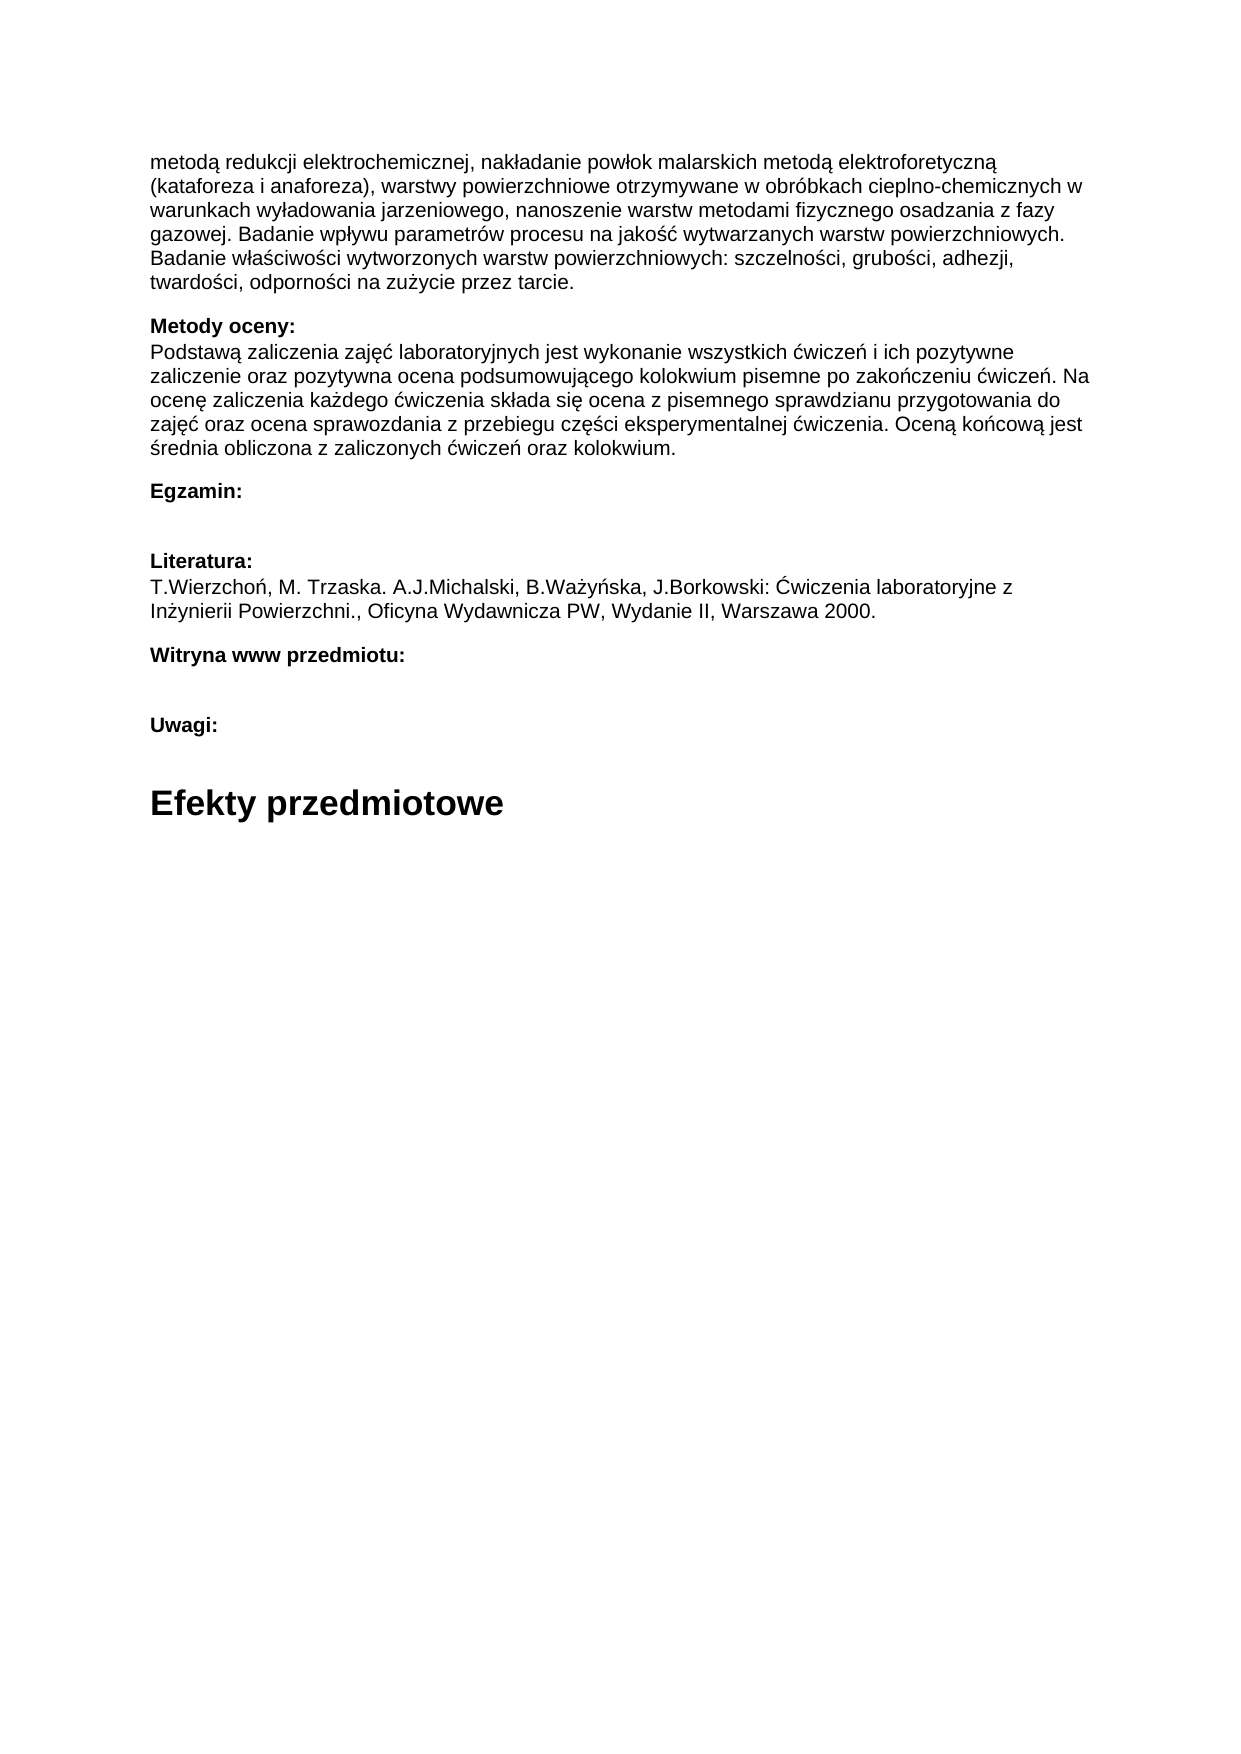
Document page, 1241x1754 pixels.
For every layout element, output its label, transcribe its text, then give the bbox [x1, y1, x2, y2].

text Uwagi: [150, 712, 1090, 736]
text T.Wierzchoń, M. Trzaska. A.J.Michalski, B.Ważyńska, J.Borkowski: Ćwiczenia laboratoryjne z Inżynierii Powierzchni., Oficyna Wydawnicza PW, Wydanie II, Warszawa 2000. [150, 575, 1090, 623]
text Podstawą zaliczenia zajęć laboratoryjnych jest wykonanie wszystkich ćwiczeń i ich pozytywne zaliczenie oraz pozytywna ocena podsumowującego kolokwium pisemne po zakończeniu ćwiczeń. Na ocenę zaliczenia każdego ćwiczenia składa się ocena z pisemnego sprawdzianu przygotowania do zajęć oraz ocena sprawozdania z przebiegu części eksperymentalnej ćwiczenia. Oceną końcową jest średnia obliczona z zaliczonych ćwiczeń oraz kolokwium. [150, 339, 1090, 459]
text Literatura: [150, 549, 1090, 573]
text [150, 150, 1090, 294]
text Witryna www przedmiotu: [150, 643, 1090, 667]
text Egzamin: [150, 479, 1090, 503]
subtitle Efekty przedmiotowe [150, 782, 1090, 823]
text Metody oceny: [150, 313, 1090, 337]
